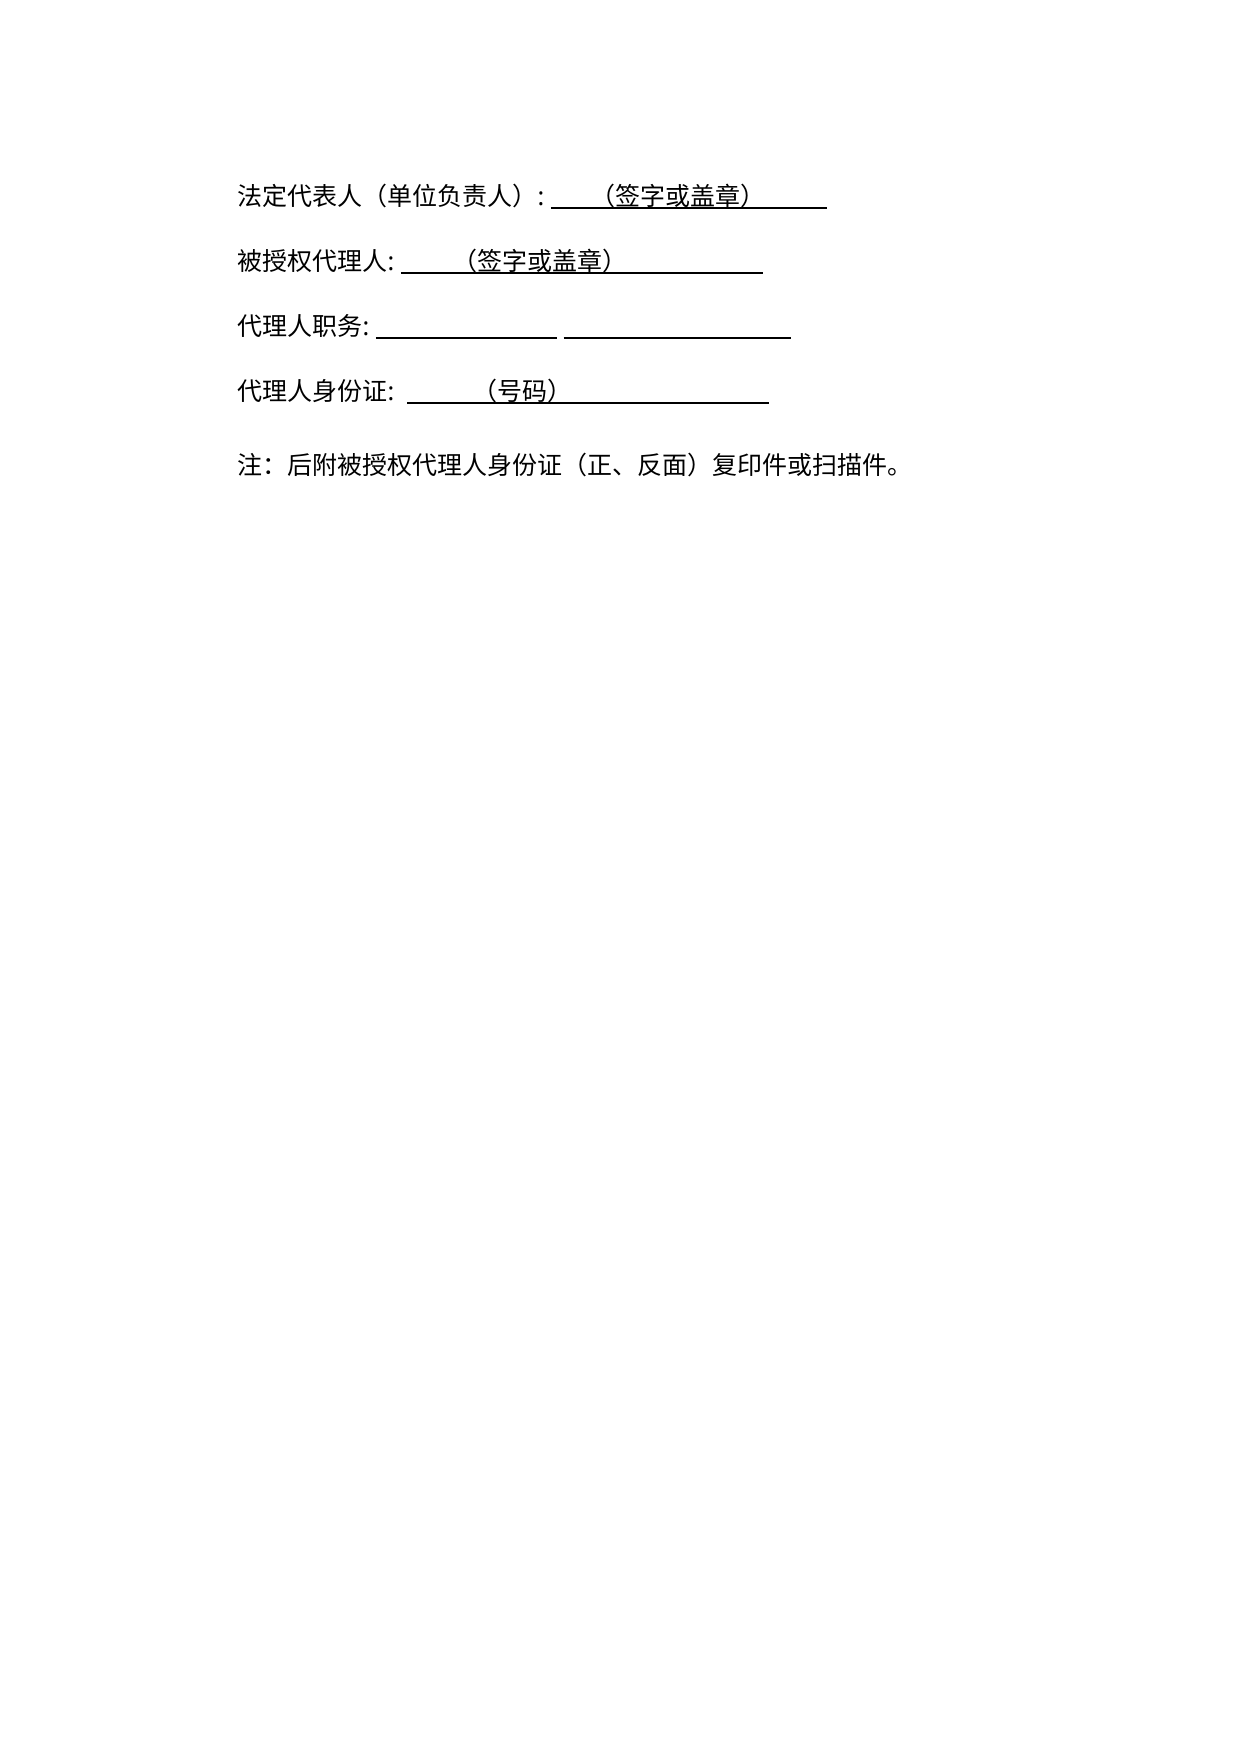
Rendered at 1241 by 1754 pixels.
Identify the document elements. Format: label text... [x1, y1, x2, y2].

text 法定代表人（单位负责人）: （签字或盖章） [187, 162, 1053, 227]
text 被授权代理人: （签字或盖章） [187, 227, 1053, 292]
text 注：后附被授权代理人身份证（正、反面）复印件或扫描件。 [187, 454, 1053, 479]
text 代理人身份证: （号码） [187, 357, 1053, 422]
text 代理人职务: [187, 292, 1053, 357]
